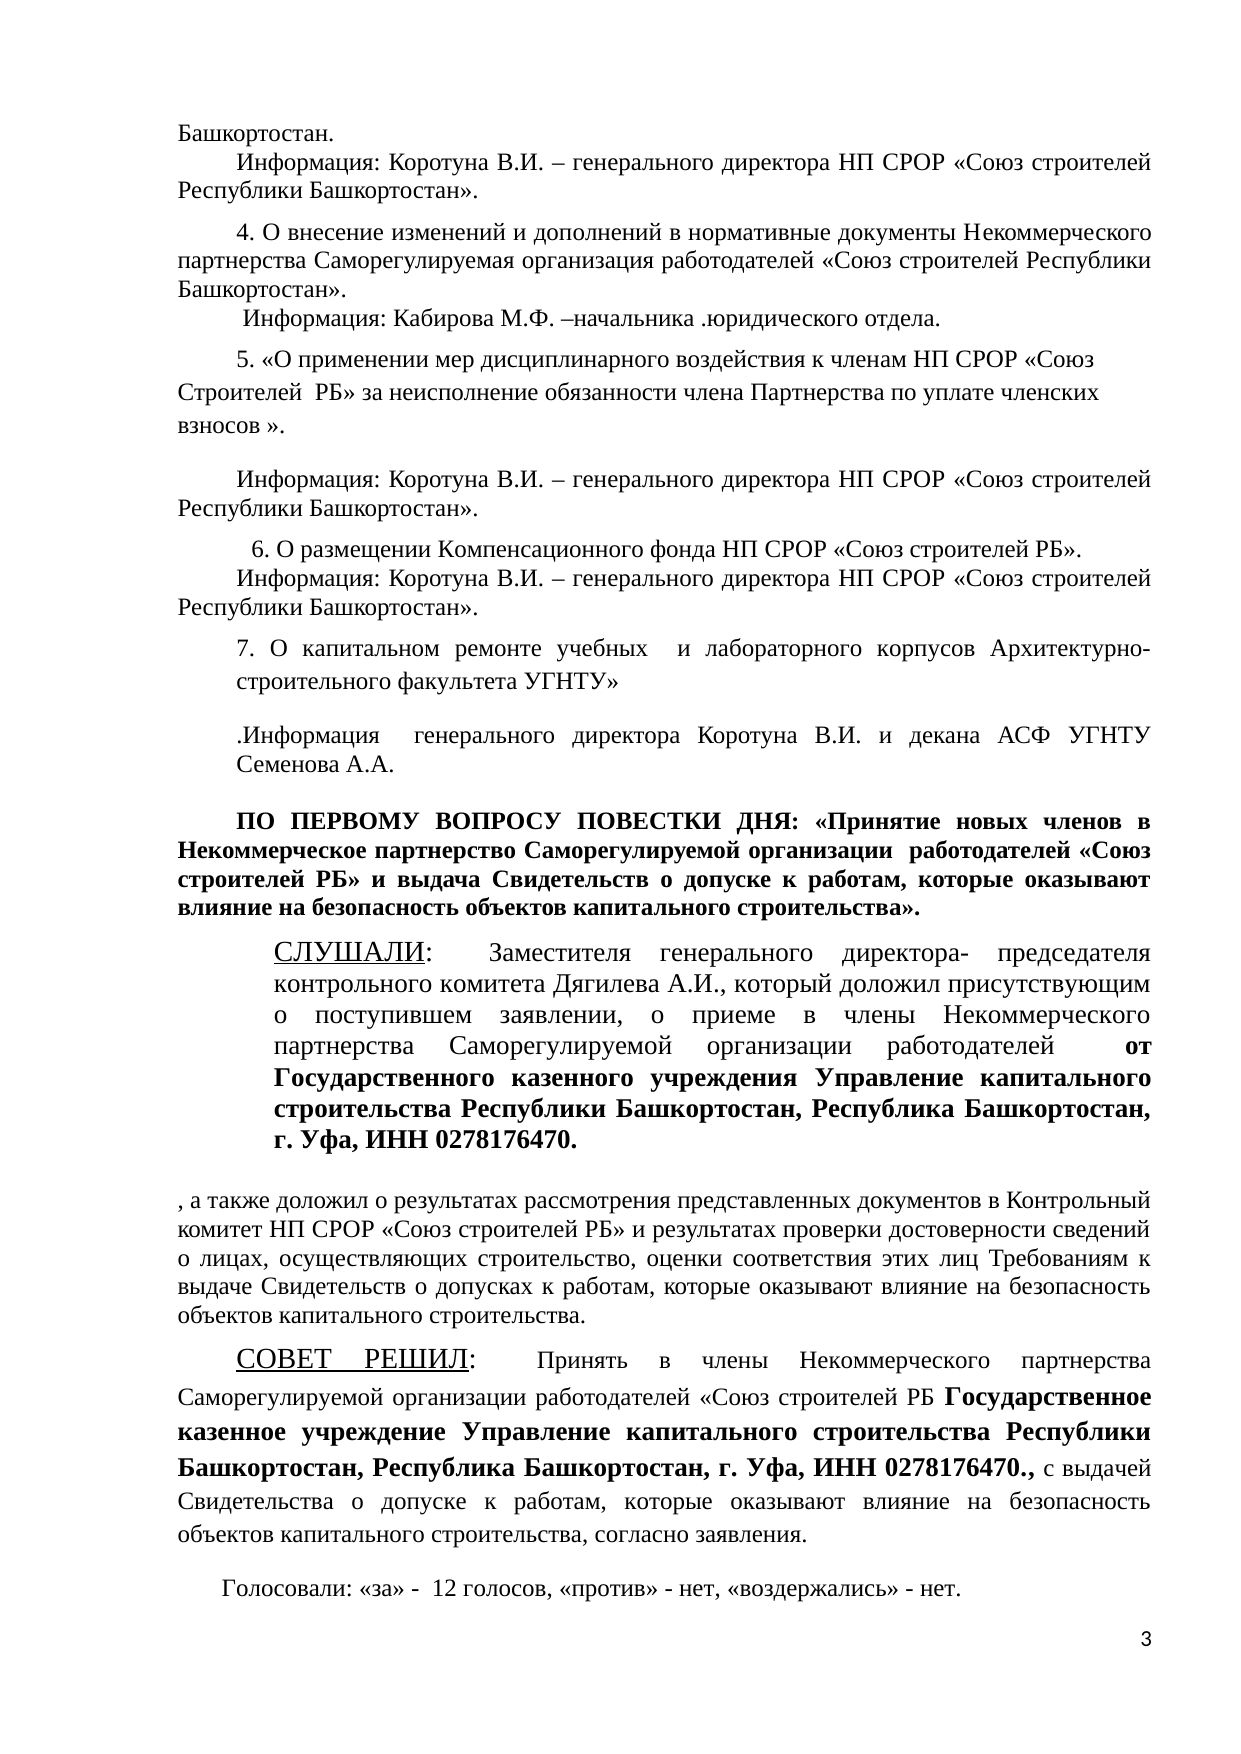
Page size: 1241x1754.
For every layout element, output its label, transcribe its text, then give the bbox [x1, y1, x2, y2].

text 5. «О применении мер дисциплинарного воздействия к членам НП СРОР «Союз Строителей РБ» за неисполнение обязанности члена Партнерства по уплате членских взносов ». [177, 344, 1152, 439]
text 6. О размещении Компенсационного фонда НП СРОР «Союз строителей РБ». [177, 534, 1152, 563]
text Информация: Коротуна В.И. – генерального директора НП СРОР «Союз строителей Республики Башкортостан». [177, 147, 1152, 204]
text СЛУШАЛИ: Заместителя генерального директора- председателя контрольного комитета Дягилева А.И., который доложил присутствующим о поступившем заявлении, о приеме в члены Некоммерческого партнерства Саморегулируемой организации работодателей от Государственного казенного учреждения Управление капитального строительства Республики Башкортостан, Республика Башкортостан, г. Уфа, ИНН 0278176470. [274, 934, 1152, 1154]
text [177, 118, 1152, 147]
text Информация: Коротуна В.И. – генерального директора НП СРОР «Союз строителей Республики Башкортостан». [177, 563, 1152, 621]
text Информация: Кабирова М.Ф. –начальника .юридического отдела. [177, 303, 1152, 332]
text СОВЕТ РЕШИЛ: Принять в члены Некоммерческого партнерства Саморегулируемой организации работодателей «Союз строителей РБ Государственное казенное учреждение Управление капитального строительства Республики Башкортостан, Республика Башкортостан, г. Уфа, ИНН 0278176470., с выдачей Свидетельства о допуске к работам, которые оказывают влияние на безопасность объектов капитального строительства, согласно заявления. [177, 1341, 1152, 1548]
text 4. О внесение изменений и дополнений в нормативные документы Некоммерческого партнерства Саморегулируемая организация работодателей «Союз строителей Республики Башкортостан». [177, 217, 1152, 303]
text Голосовали: «за» - 12 голосов, «против» - нет, «воздержались» - нет. [177, 1573, 1152, 1602]
text , а также доложил о результатах рассмотрения представленных документов в Контрольный комитет НП СРОР «Союз строителей РБ» и результатах проверки достоверности сведений о лицах, осуществляющих строительство, оценки соответствия этих лиц Требованиям к выдаче Свидетельств о допусках к работам, которые оказывают влияние на безопасность объектов капитального строительства. [177, 1185, 1152, 1329]
text Информация: Коротуна В.И. – генерального директора НП СРОР «Союз строителей Республики Башкортостан». [177, 464, 1152, 522]
text .Информация генерального директора Коротуна В.И. и декана АСФ УГНТУ Семенова А.А. [236, 720, 1152, 777]
text ПО ПЕРВОМУ ВОПРОСУ ПОВЕСТКИ ДНЯ: «Принятие новых членов в Некоммерческое партнерство Саморегулируемой организации работодателей «Союз строителей РБ» и выдача Свидетельств о допуске к работам, которые оказывают влияние на безопасность объектов капитального строительства». [177, 806, 1152, 921]
text 7. О капитальном ремонте учебных и лабораторного корпусов Архитектурно-строительного факультета УГНТУ» [236, 633, 1152, 695]
